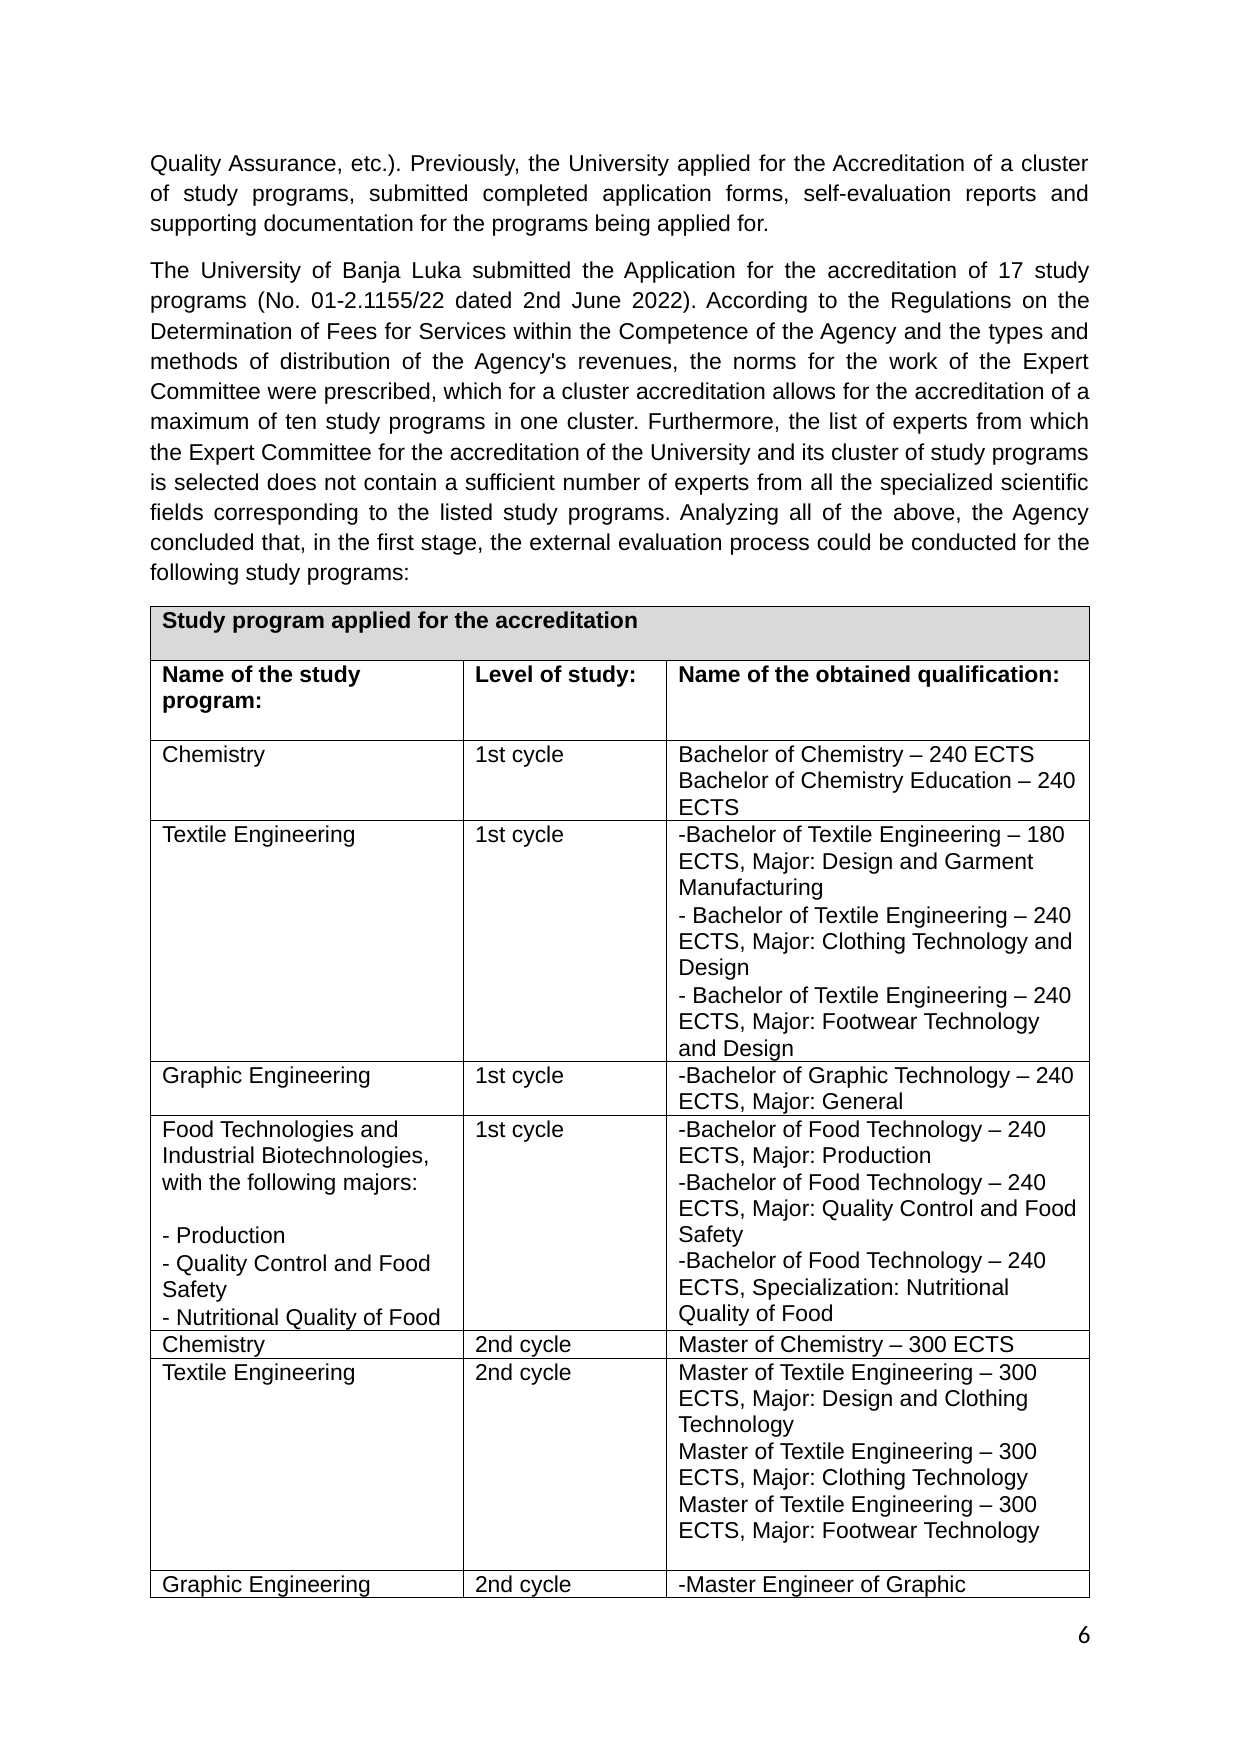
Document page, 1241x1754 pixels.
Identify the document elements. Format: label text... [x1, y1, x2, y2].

table_cell -Bachelor of Graphic Technology – 240 ECTS, Major: General [667, 1062, 1089, 1115]
table_cell Name of the study program: [151, 661, 463, 740]
table_cell 1st cycle [464, 821, 666, 1061]
table_cell Graphic Engineering [151, 1571, 463, 1597]
table_cell Chemistry [151, 741, 463, 820]
table_cell Name of the obtained qualification: [667, 661, 1089, 740]
table_cell Master of Chemistry – 300 ECTS [667, 1331, 1089, 1358]
table_cell Textile Engineering [151, 821, 463, 1061]
table_cell Textile Engineering [151, 1359, 463, 1569]
table_cell 1st cycle [464, 741, 666, 820]
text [150, 150, 1090, 237]
table_cell -Bachelor of Food Technology – 240 ECTS, Major: Production -Bachelor of Food Technology – 240 ECTS, Major: Quality Control and Food Safety -Bachelor of Food Technology – 240 ECTS, Specialization: Nutritional Quality of Food [667, 1116, 1089, 1330]
table_cell Graphic Engineering [151, 1062, 463, 1115]
table_cell Master of Textile Engineering – 300 ECTS, Major: Design and Clothing Technology Master of Textile Engineering – 300 ECTS, Major: Clothing Technology Master of Textile Engineering – 300 ECTS, Major: Footwear Technology [667, 1359, 1089, 1569]
table_cell 1st cycle [464, 1116, 666, 1330]
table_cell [667, 1571, 1089, 1597]
table_cell 2nd cycle [464, 1331, 666, 1358]
table_cell 2nd cycle [464, 1571, 666, 1597]
table_cell -Bachelor of Textile Engineering – 180 ECTS, Major: Design and Garment Manufacturing ‐ Bachelor of Textile Engineering – 240 ECTS, Major: Clothing Technology and Design ‐ Bachelor of Textile Engineering – 240 ECTS, Major: Footwear Technology and Design [667, 821, 1089, 1061]
table_cell Bachelor of Chemistry – 240 ECTS Bachelor of Chemistry Education – 240 ECTS [667, 741, 1089, 820]
text The University of Banja Luka submitted the Application for the accreditation of 17 study programs (No. 01-2.1155/22 dated 2nd June 2022). According to the Regulations on the Determination of Fees for Services within the Competence of the Agency and the types and methods of distribution of the Agency's revenues, the norms for the work of the Expert Committee were prescribed, which for a cluster accreditation allows for the accreditation of a maximum of ten study programs in one cluster. Furthermore, the list of experts from which the Expert Committee for the accreditation of the University and its cluster of study programs is selected does not contain a sufficient number of experts from all the specialized scientific fields corresponding to the listed study programs. Analyzing all of the above, the Agency concluded that, in the first stage, the external evaluation process could be conducted for the following study programs: [150, 257, 1090, 586]
table_cell 2nd cycle [464, 1359, 666, 1569]
table_header Study program applied for the accreditation [151, 607, 1089, 660]
table_cell Chemistry [151, 1331, 463, 1358]
table_cell Food Technologies and Industrial Biotechnologies, with the following majors: ‐ Production ‐ Quality Control and Food Safety ‐ Nutritional Quality of Food [151, 1116, 463, 1330]
table_cell Level of study: [464, 661, 666, 740]
table_cell 1st cycle [464, 1062, 666, 1115]
